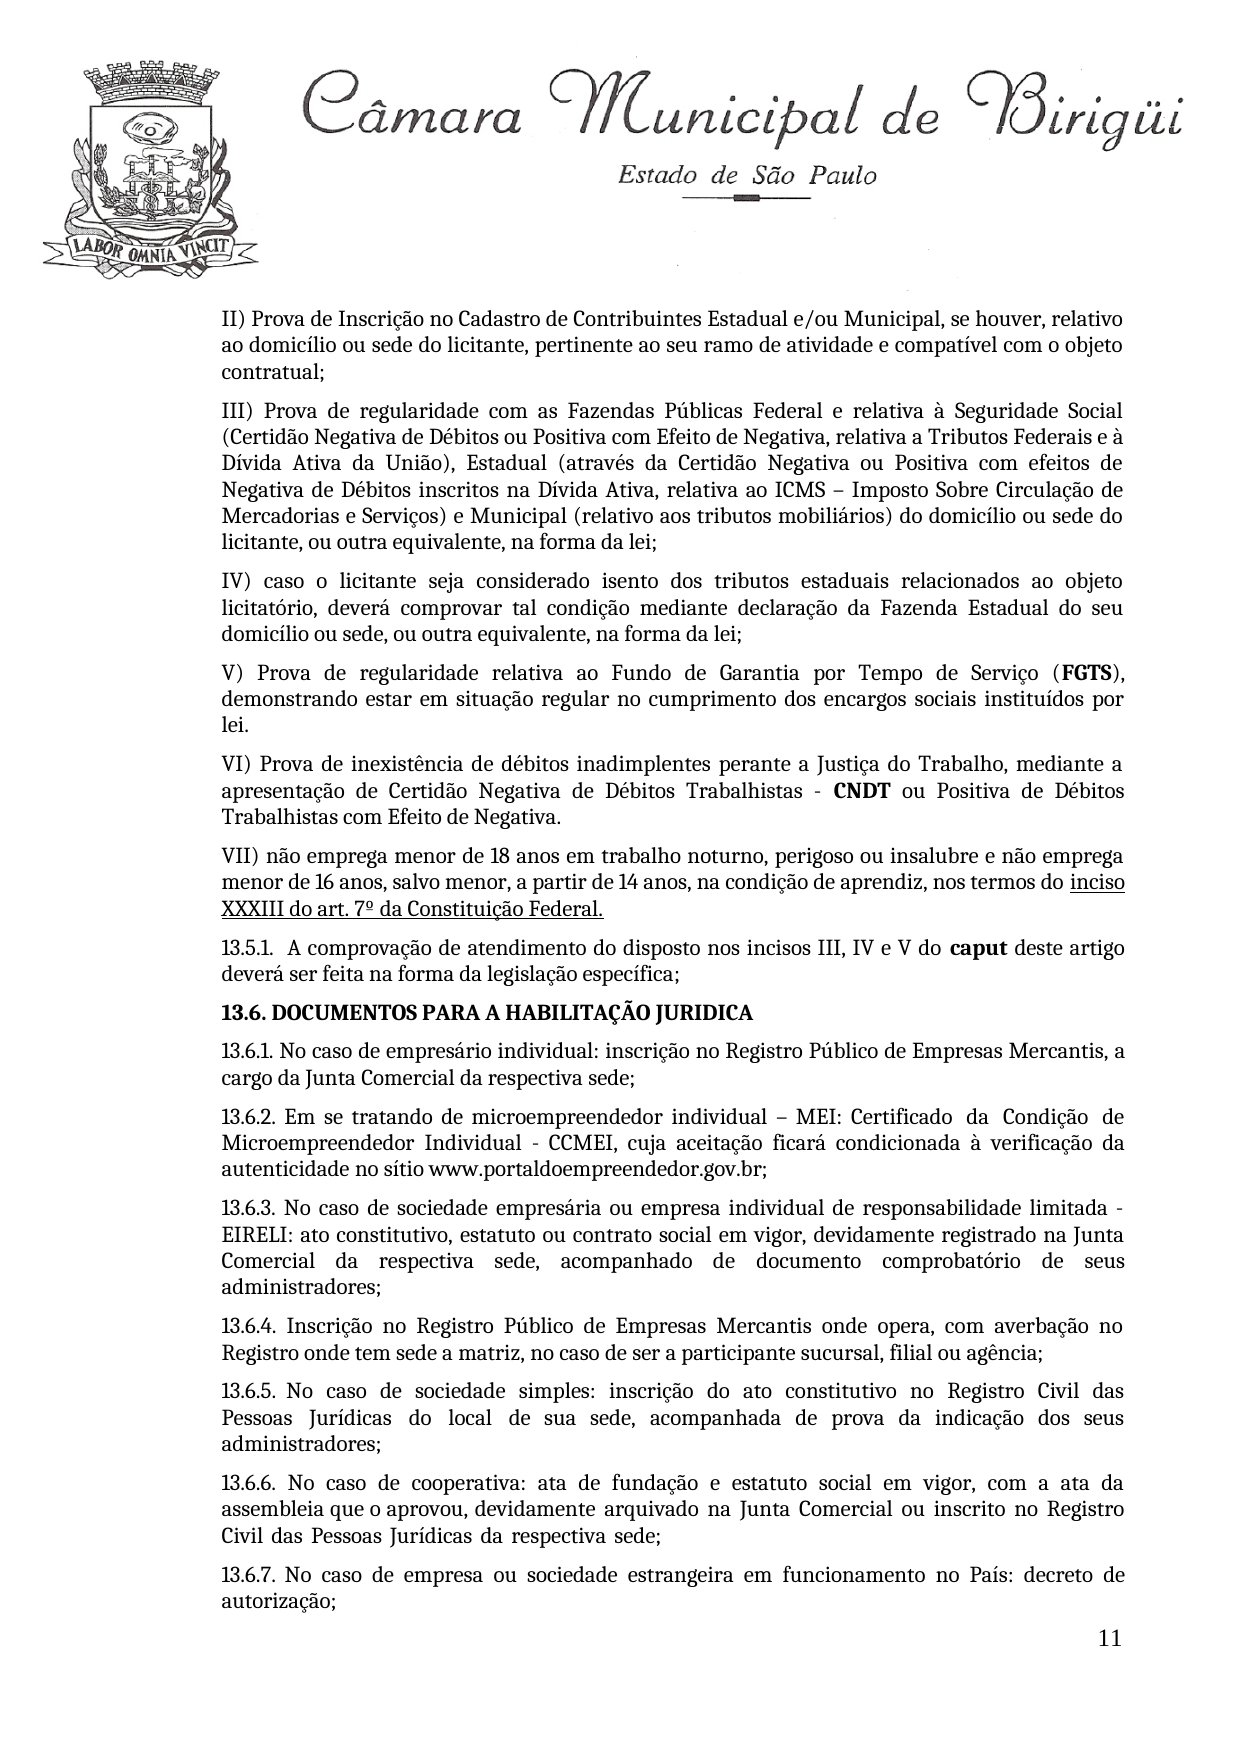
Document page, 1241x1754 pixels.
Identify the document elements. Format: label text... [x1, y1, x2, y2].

text 13.6.3. No caso de sociedade empresária ou empresa individual de responsabilidade limitada - EIRELI: ato constitutivo, estatuto ou contrato social em vigor, devidamente registrado na Junta Comercial da respectiva sede, acompanhado de documento comprobatório de seus administradores; [221, 1195, 1125, 1301]
text 13.5.1. A comprovação de atendimento do disposto nos incisos III, IV e V do caput deste artigo deverá ser feita na forma da legislação específica; [221, 934, 1125, 987]
text 13.6.2. Em se tratando de microempreendedor individual – MEI: Certificado da Condição de Microempreendedor Individual - CCMEI, cuja aceitação ficará condicionada à verificação da autenticidade no sítio www.portaldoempreendedor.gov.br; [221, 1103, 1125, 1183]
text II) Prova de Inscrição no Cadastro de Contribuintes Estadual e/ou Municipal, se houver, relativo ao domicílio ou sede do licitante, pertinente ao seu ramo de atividade e compatível com o objeto contratual; [221, 299, 1125, 385]
text 13.6.4. Inscrição no Registro Público de Empresas Mercantis onde opera, com averbação no Registro onde tem sede a matriz, no caso de ser a participante sucursal, filial ou agência; [221, 1313, 1125, 1366]
text IV) caso o licitante seja considerado isento dos tributos estaduais relacionados ao objeto licitatório, deverá comprovar tal condição mediante declaração da Fazenda Estadual do seu domicílio ou sede, ou outra equivalente, na forma da lei; [221, 568, 1125, 647]
text 13.6.5. No caso de sociedade simples: inscrição do ato constitutivo no Registro Civil das Pessoas Jurídicas do local de sua sede, acompanhada de prova da indicação dos seus administradores; [221, 1378, 1125, 1457]
text 13.6.6. No caso de cooperativa: ata de fundação e estatuto social em vigor, com a ata da assembleia que o aprovou, devidamente arquivado na Junta Comercial ou inscrito no Registro Civil das Pessoas Jurídicas da respectiva sede; [221, 1470, 1125, 1549]
text V) Prova de regularidade relativa ao Fundo de Garantia por Tempo de Serviço (FGTS), demonstrando estar em situação regular no cumprimento dos encargos sociais instituídos por lei. [221, 659, 1125, 739]
list 13.6. DOCUMENTOS PARA A HABILITAÇÃO JURIDICA [221, 999, 1125, 1026]
text VI) Prova de inexistência de débitos inadimplentes perante a Justiça do Trabalho, mediante a apresentação de Certidão Negativa de Débitos Trabalhistas - CNDT ou Positiva de Débitos Trabalhistas com Efeito de Negativa. [221, 751, 1125, 830]
text 13.6.7. No caso de empresa ou sociedade estrangeira em funcionamento no País: decreto de autorização; [221, 1561, 1125, 1614]
text III) Prova de regularidade com as Fazendas Públicas Federal e relativa à Seguridade Social (Certidão Negativa de Débitos ou Positiva com Efeito de Negativa, relativa a Tributos Federais e à Dívida Ativa da União), Estadual (através da Certidão Negativa ou Positiva com efeitos de Negativa de Débitos inscritos na Dívida Ativa, relativa ao ICMS – Imposto Sobre Circulação de Mercadorias e Serviços) e Municipal (relativo aos tributos mobiliários) do domicílio ou sede do licitante, ou outra equivalente, na forma da lei; [221, 397, 1125, 556]
text VII) não emprega menor de 18 anos em trabalho noturno, perigoso ou insalubre e não emprega menor de 16 anos, salvo menor, a partir de 14 anos, na condição de aprendiz, nos termos do inciso XXXIII do art. 7º da Constituição Federal. [221, 843, 1125, 922]
text 13.6.1. No caso de empresário individual: inscrição no Registro Público de Empresas Mercantis, a cargo da Junta Comercial da respectiva sede; [221, 1038, 1125, 1091]
